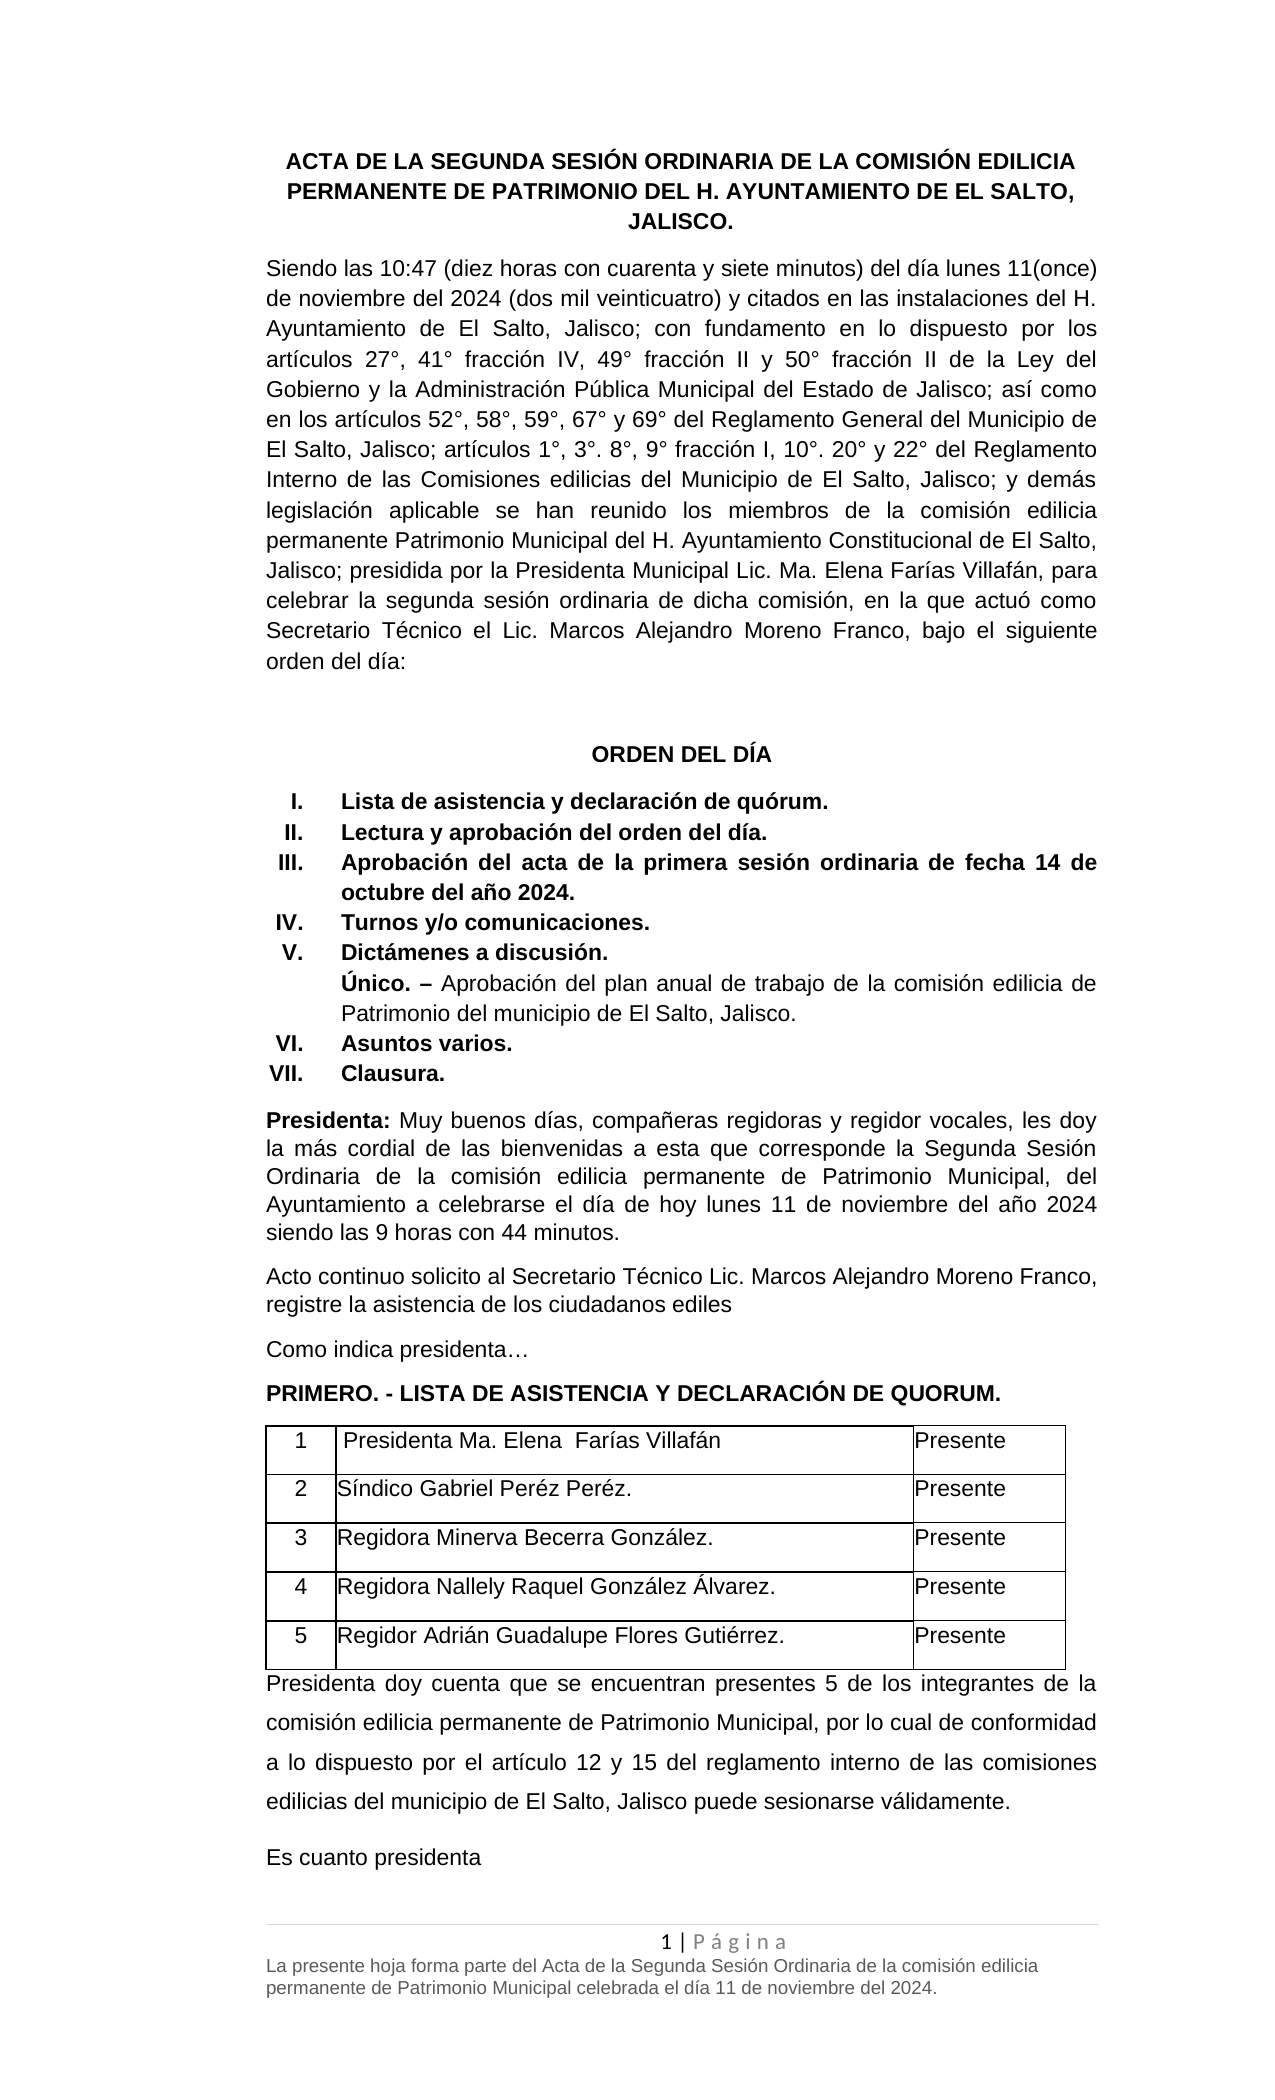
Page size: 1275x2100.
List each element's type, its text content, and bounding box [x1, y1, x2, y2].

table_cell 3 [267, 1524, 335, 1571]
list Aprobación del acta de la primera sesión ordinaria de fecha 14 de octubre del año 2024. [303, 849, 1098, 905]
list Lectura y aprobación del orden del día. [303, 818, 1098, 845]
table_cell Presente [914, 1523, 1065, 1571]
list Lista de asistencia y declaración de quórum. [303, 788, 1098, 815]
table_header Presidenta Ma. Elena Farías Villafán [337, 1427, 913, 1474]
list Asuntos varios. [303, 1030, 1098, 1056]
table_header Presente [914, 1426, 1065, 1474]
text ACTA DE LA SEGUNDA SESIÓN ORDINARIA DE LA COMISIÓN EDILICIA PERMANENTE DE PATRIMONIO DEL H. AYUNTAMIENTO DE EL SALTO, JALISCO. [266, 148, 1095, 234]
list Dictámenes a discusión. [303, 939, 1098, 966]
text ORDEN DEL DÍA [266, 741, 1098, 768]
text Como indica presidenta… [266, 1336, 1098, 1362]
table_cell 5 [267, 1622, 335, 1669]
text PRIMERO. - LISTA DE ASISTENCIA Y DECLARACIÓN DE QUORUM. [266, 1380, 1098, 1407]
text Siendo las 10:47 (diez horas con cuarenta y siete minutos) del día lunes 11(once) de noviembre del 2024 (dos mil veinticuatro) y citados en las instalaciones del H. Ayuntamiento de El Salto, Jalisco; con fundamento en lo dispuesto por los artículos 27°, 41° fracción IV, 49° fracción II y 50° fracción II de la Ley del Gobierno y la Administración Pública Municipal del Estado de Jalisco; así como en los artículos 52°, 58°, 59°, 67° y 69° del Reglamento General del Municipio de El Salto, Jalisco; artículos 1°, 3°. 8°, 9° fracción I, 10°. 20° y 22° del Reglamento Interno de las Comisiones edilicias del Municipio de El Salto, Jalisco; y demás legislación aplicable se han reunido los miembros de la comisión edilicia permanente Patrimonio Municipal del H. Ayuntamiento Constitucional de El Salto, Jalisco; presidida por la Presidenta Municipal Lic. Ma. Elena Farías Villafán, para celebrar la segunda sesión ordinaria de dicha comisión, en la que actuó como Secretario Técnico el Lic. Marcos Alejandro Moreno Franco, bajo el siguiente orden del día: [266, 255, 1098, 674]
list Turnos y/o comunicaciones. [303, 909, 1098, 936]
table_cell Presente [914, 1621, 1065, 1669]
list Único. – Aprobación del plan anual de trabajo de la comisión edilicia de Patrimonio del municipio de El Salto, Jalisco. [341, 969, 1098, 1026]
text Es cuanto presidenta [266, 1844, 1098, 1871]
table_cell Regidor Adrián Guadalupe Flores Gutiérrez. [337, 1622, 913, 1669]
table_cell Síndico Gabriel Peréz Peréz. [337, 1475, 913, 1522]
text Acto continuo solicito al Secretario Técnico Lic. Marcos Alejandro Moreno Franco, registre la asistencia de los ciudadanos ediles [266, 1263, 1098, 1318]
table_cell Regidora Nallely Raquel González Álvarez. [337, 1573, 913, 1620]
list Clausura. [303, 1060, 1098, 1087]
text Presidenta doy cuenta que se encuentran presentes 5 de los integrantes de la comisión edilicia permanente de Patrimonio Municipal, por lo cual de conformidad a lo dispuesto por el artículo 12 y 15 del reglamento interno de las comisiones edilicias del municipio de El Salto, Jalisco puede sesionarse válidamente. [266, 1670, 1098, 1814]
table_cell Regidora Minerva Becerra González. [337, 1524, 913, 1571]
table_cell 4 [267, 1573, 335, 1620]
table_cell 2 [267, 1475, 335, 1522]
table_cell Presente [914, 1572, 1065, 1620]
text Presidenta: Muy buenos días, compañeras regidoras y regidor vocales, les doy la más cordial de las bienvenidas a esta que corresponde la Segunda Sesión Ordinaria de la comisión edilicia permanente de Patrimonio Municipal, del Ayuntamiento a celebrarse el día de hoy lunes 11 de noviembre del año 2024 siendo las 9 horas con 44 minutos. [266, 1107, 1098, 1245]
table_header 1 [267, 1427, 335, 1474]
table_cell Presente [914, 1475, 1065, 1522]
